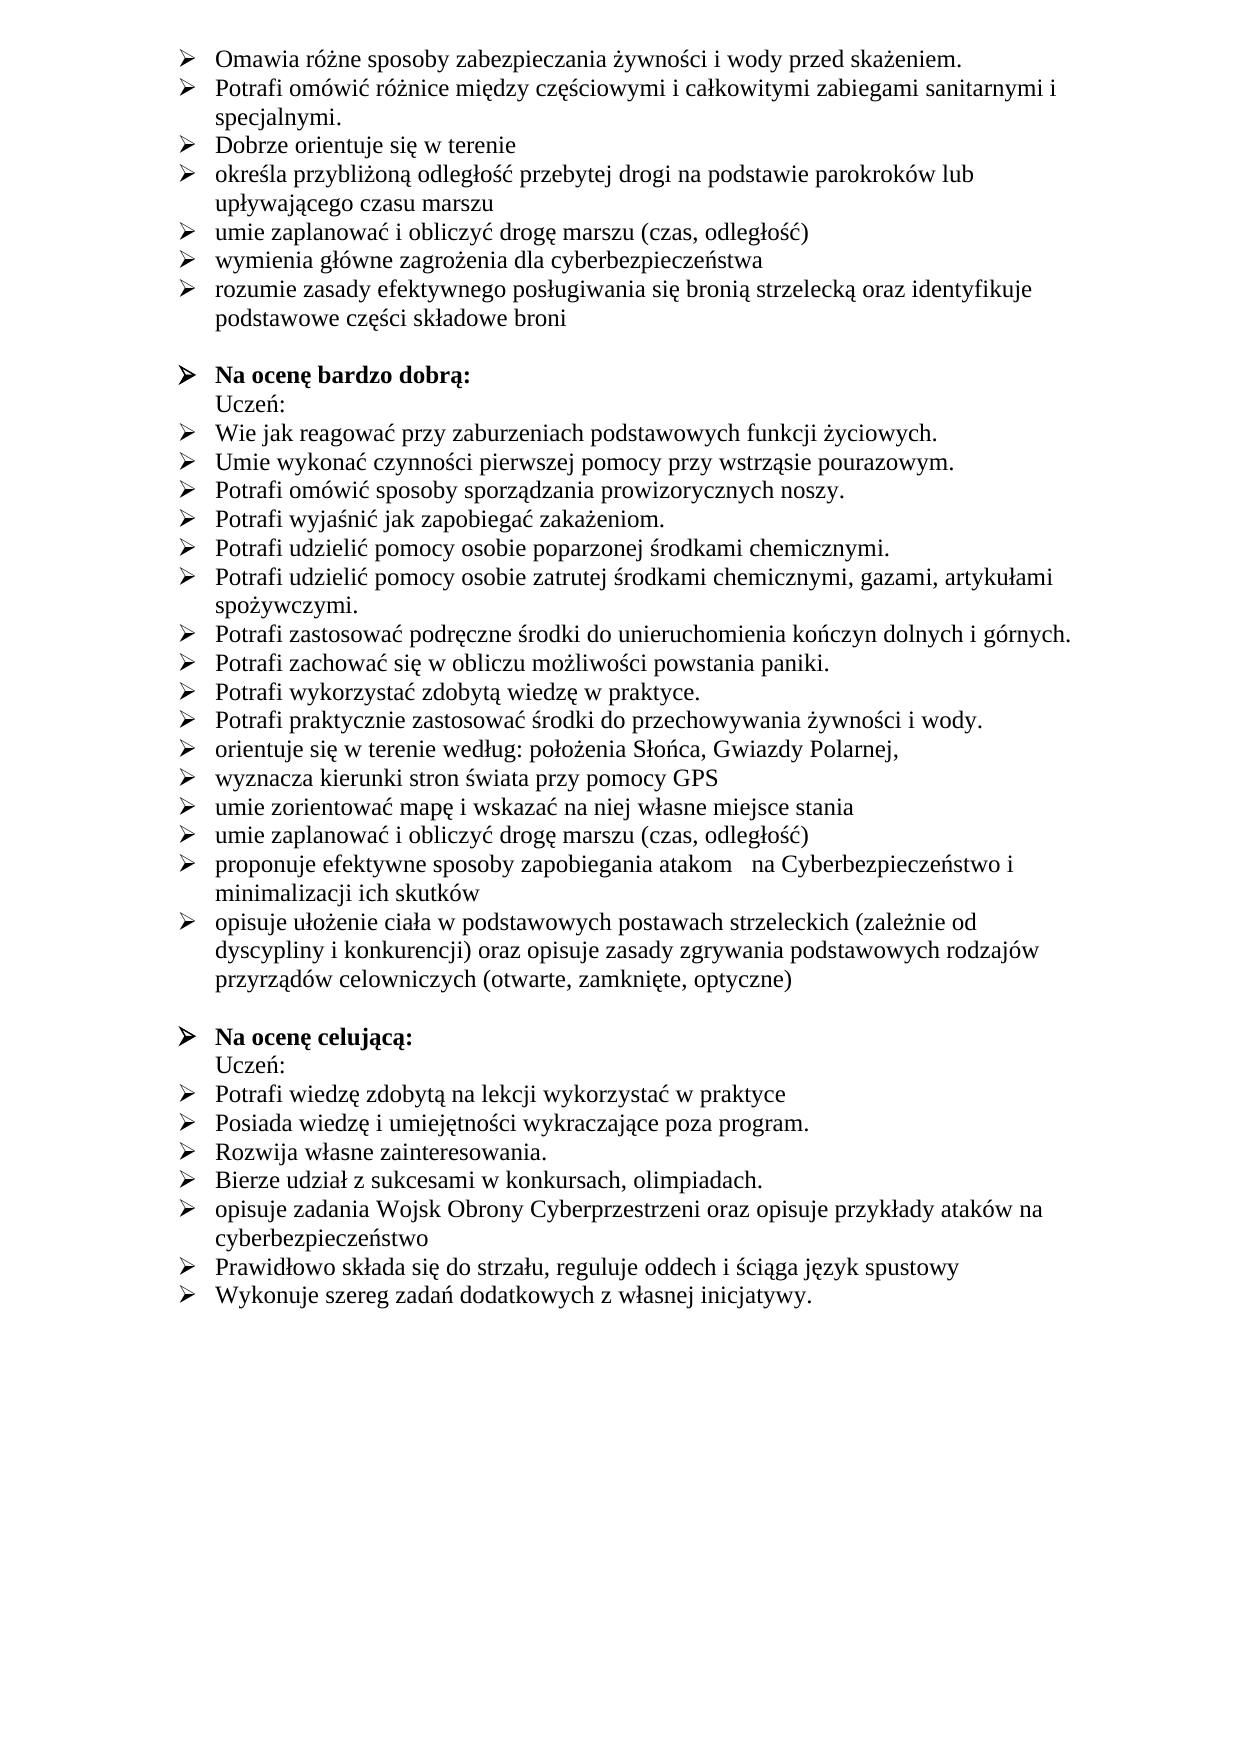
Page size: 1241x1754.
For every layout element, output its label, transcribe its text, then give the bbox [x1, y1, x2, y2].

list Umie wykonać czynności pierwszej pomocy przy wstrząsie pourazowym. [177, 447, 1093, 476]
list Potrafi zastosować podręczne środki do unieruchomienia kończyn dolnych i górnych. [177, 619, 1093, 648]
list opisuje zadania Wojsk Obrony Cyberprzestrzeni oraz opisuje przykłady ataków na cyberbezpieczeństwo [177, 1194, 1093, 1252]
list proponuje efektywne sposoby zapobiegania atakom na Cyberbezpieczeństwo i minimalizacji ich skutków [177, 849, 1093, 907]
list Potrafi praktycznie zastosować środki do przechowywania żywności i wody. [177, 706, 1093, 734]
list umie zaplanować i obliczyć drogę marszu (czas, odległość) [177, 217, 1093, 246]
list Prawidłowo składa się do strzału, reguluje oddech i ściąga język spustowy [177, 1252, 1093, 1281]
list Uczeń: [215, 1051, 1093, 1079]
list Wie jak reagować przy zaburzeniach podstawowych funkcji życiowych. [177, 418, 1093, 447]
list Na ocenę celującą: [177, 1022, 1093, 1051]
list Na ocenę bardzo dobrą: [177, 361, 1093, 389]
list rozumie zasady efektywnego posługiwania się bronią strzelecką oraz identyfikuje podstawowe części składowe broni [177, 274, 1093, 332]
list Potrafi wiedzę zdobytą na lekcji wykorzystać w praktyce [177, 1079, 1093, 1108]
list orientuje się w terenie według: położenia Słońca, Gwiazdy Polarnej, [177, 734, 1093, 763]
list Dobrze orientuje się w terenie [177, 131, 1093, 159]
list umie zaplanować i obliczyć drogę marszu (czas, odległość) [177, 821, 1093, 849]
list Potrafi udzielić pomocy osobie poparzonej środkami chemicznymi. [177, 533, 1093, 562]
list Potrafi udzielić pomocy osobie zatrutej środkami chemicznymi, gazami, artykułami spożywczymi. [177, 562, 1093, 619]
list Potrafi wykorzystać zdobytą wiedzę w praktyce. [177, 677, 1093, 706]
list określa przybliżoną odległość przebytej drogi na podstawie parokroków lub upływającego czasu marszu [177, 159, 1093, 217]
list opisuje ułożenie ciała w podstawowych postawach strzeleckich (zależnie od dyscypliny i konkurencji) oraz opisuje zasady zgrywania podstawowych rodzajów przyrządów celowniczych (otwarte, zamknięte, optyczne) [177, 907, 1093, 993]
list Potrafi wyjaśnić jak zapobiegać zakażeniom. [177, 504, 1093, 533]
list Rozwija własne zainteresowania. [177, 1137, 1093, 1166]
list wyznacza kierunki stron świata przy pomocy GPS [177, 763, 1093, 792]
list Uczeń: [215, 389, 1093, 418]
list wymienia główne zagrożenia dla cyberbezpieczeństwa [177, 246, 1093, 274]
list Potrafi omówić sposoby sporządzania prowizorycznych noszy. [177, 476, 1093, 504]
list Bierze udział z sukcesami w konkursach, olimpiadach. [177, 1166, 1093, 1194]
list Posiada wiedzę i umiejętności wykraczające poza program. [177, 1108, 1093, 1137]
list umie zorientować mapę i wskazać na niej własne miejsce stania [177, 792, 1093, 821]
list Wykonuje szereg zadań dodatkowych z własnej inicjatywy. [177, 1281, 1093, 1309]
list Potrafi zachować się w obliczu możliwości powstania paniki. [177, 648, 1093, 677]
list Potrafi omówić różnice między częściowymi i całkowitymi zabiegami sanitarnymi i specjalnymi. [177, 73, 1093, 131]
list Omawia różne sposoby zabezpieczania żywności i wody przed skażeniem. [177, 44, 1093, 73]
